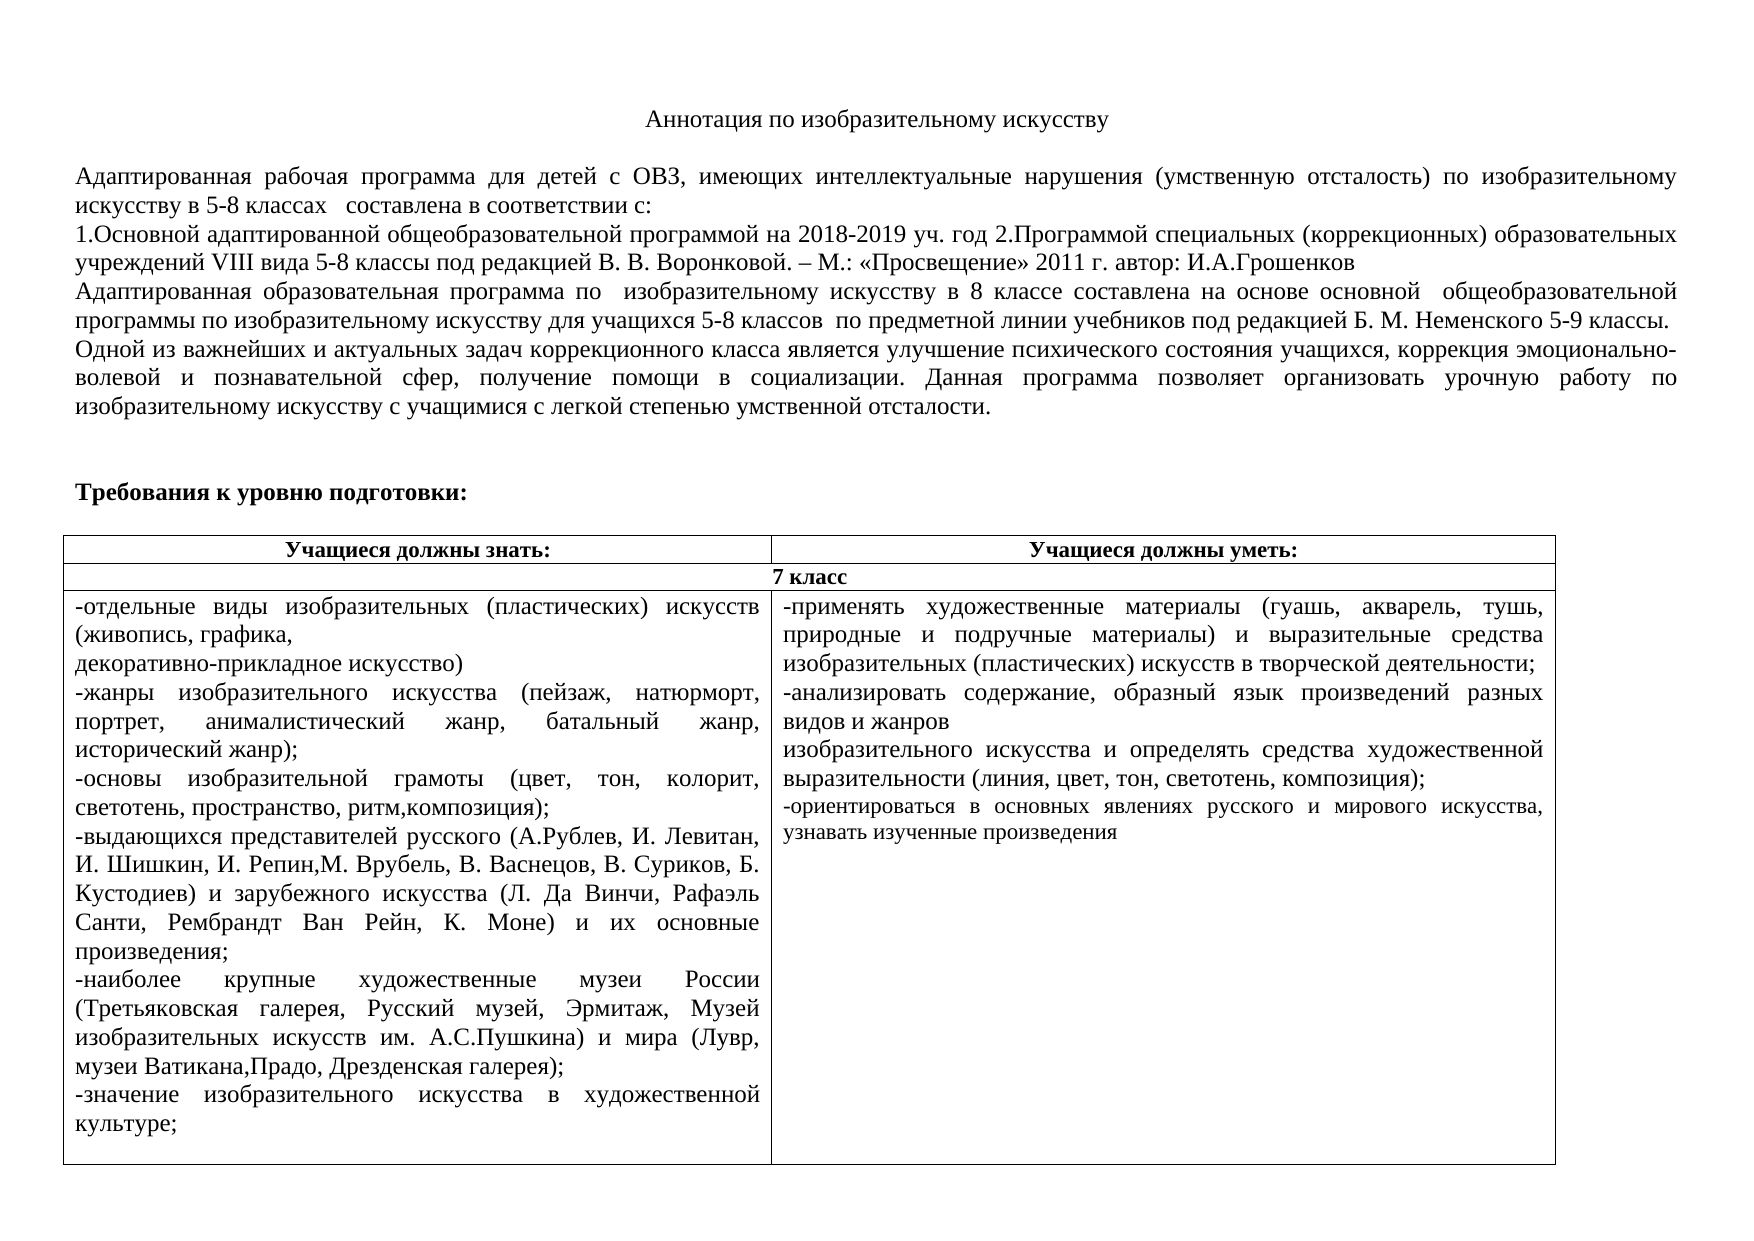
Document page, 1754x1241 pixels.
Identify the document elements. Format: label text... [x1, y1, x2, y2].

table_header Учащиеся должны уметь: [772, 536, 1555, 562]
table_header Учащиеся должны знать: [64, 536, 771, 562]
text Аннотация по изобразительному искусству [75, 104, 1679, 132]
text Требования к уровню подготовки: [75, 477, 1679, 506]
text 1.Основной адаптированной общеобразовательной программой на 2018-2019 уч. год 2.Программой специальных (коррекционных) образовательных учреждений VIII вида 5-8 классы под редакцией В. В. Воронковой. – М.: «Просвещение» 2011 г. автор: И.А.Грошенков [75, 219, 1679, 276]
text Адаптированная рабочая программа для детей с ОВЗ, имеющих интеллектуальные нарушения (умственную отсталость) по изобразительному искусству в 5-8 классах составлена в соответствии с: [75, 161, 1679, 219]
table_cell -отдельные виды изобразительных (пластических) искусств (живопись, графика, декоративно-прикладное искусство) -жанры изобразительного искусства (пейзаж, натюрморт, портрет, анималистический жанр, батальный жанр, исторический жанр); -основы изобразительной грамоты (цвет, тон, колорит, светотень, пространство, ритм,композиция); -выдающихся представителей русского (А.Рублев, И. Левитан, И. Шишкин, И. Репин,М. Врубель, В. Васнецов, В. Суриков, Б. Кустодиев) и зарубежного искусства (Л. Да Винчи, Рафаэль Санти, Рембрандт Ван Рейн, К. Моне) и их основные произведения; -наиболее крупные художественные музеи России (Третьяковская галерея, Русский музей, Эрмитаж, Музей изобразительных искусств им. А.С.Пушкина) и мира (Лувр, музеи Ватикана,Прадо, Дрезденская галерея); -значение изобразительного искусства в художественной культуре; [64, 591, 771, 1163]
text Адаптированная образовательная программа по изобразительному искусству в 8 классе составлена на основе основной общеобразовательной программы по изобразительному искусству для учащихся 5-8 классов по предметной линии учебников под редакцией Б. М. Неменского 5-9 классы. [75, 276, 1679, 334]
text Одной из важнейших и актуальных задач коррекционного класса является улучшение психического состояния учащихся, коррекция эмоционально-волевой и познавательной сфер, получение помощи в социализации. Данная программа позволяет организовать урочную работу по изобразительному искусству с учащимися с легкой степенью умственной отсталости. [75, 334, 1679, 420]
table_cell -применять художественные материалы (гуашь, акварель, тушь, природные и подручные материалы) и выразительные средства изобразительных (пластических) искусств в творческой деятельности; -анализировать содержание, образный язык произведений разных видов и жанров изобразительного искусства и определять средства художественной выразительности (линия, цвет, тон, светотень, композиция); -ориентироваться в основных явлениях русского и мирового искусства, узнавать изученные произведения [772, 591, 1555, 1163]
table_cell 7 класс [64, 564, 1555, 590]
